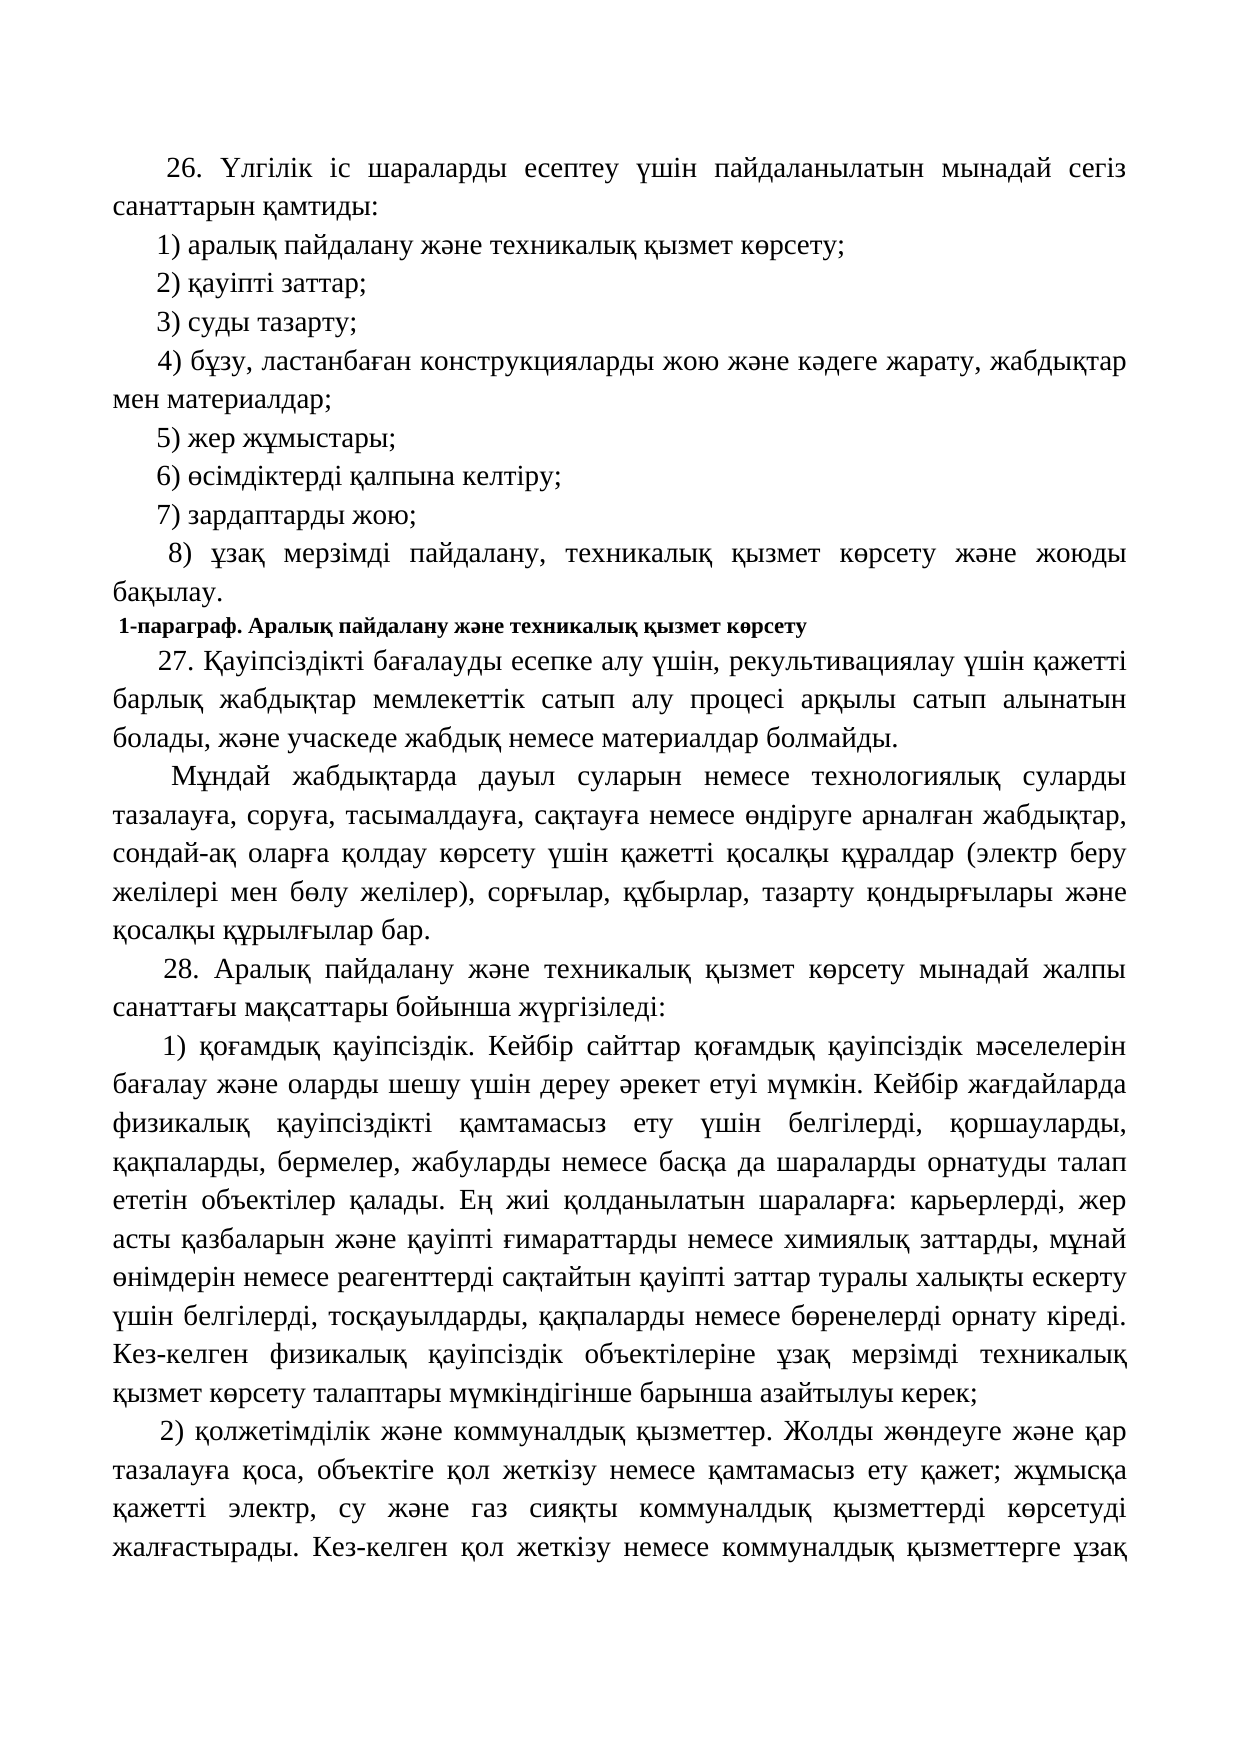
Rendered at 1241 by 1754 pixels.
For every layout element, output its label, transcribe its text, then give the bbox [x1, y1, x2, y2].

text Мұндай жабдықтарда дауыл суларын немесе технологиялық суларды тазалауға, соруға, тасымалдауға, сақтауға немесе өндіруге арналған жабдықтар, сондай-ақ оларға қолдау көрсету үшін қажетті қосалқы құралдар (электр беру желілері мен бөлу желілер), сорғылар, құбырлар, тазарту қондырғылары және қосалқы құрылғылар бар. [112, 758, 1128, 946]
text 1-параграф. Аралық пайдалану және техникалық қызмет көрсету [112, 612, 1128, 639]
text 1) аралық пайдалану және техникалық қызмет көрсету; [112, 227, 1128, 261]
text 7) зардаптарды жою; [112, 497, 1128, 530]
text 3) суды тазарту; [112, 304, 1128, 338]
text 4) бұзу, ластанбаған конструкцияларды жою және кәдеге жарату, жабдықтар мен материалдар; [112, 343, 1128, 415]
text 28. Аралық пайдалану және техникалық қызмет көрсету мынадай жалпы санаттағы мақсаттары бойынша жүргізіледі: [112, 951, 1128, 1023]
text 27. Қауіпсіздікті бағалауды есепке алу үшін, рекультивациялау үшін қажетті барлық жабдықтар мемлекеттік сатып алу процесі арқылы сатып алынатын болады, және учаскеде жабдық немесе материалдар болмайды. [112, 643, 1128, 753]
text 8) ұзақ мерзімді пайдалану, техникалық қызмет көрсету және жоюды бақылау. [112, 535, 1128, 607]
text 2) қауіпті заттар; [112, 266, 1128, 299]
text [112, 1413, 1128, 1563]
text 6) өсiмдiктердi қалпына келтiру; [112, 458, 1128, 492]
text 5) жер жұмыстары; [112, 420, 1128, 453]
text 26. Үлгілік іс шараларды есептеу үшін пайдаланылатын мынадай сегіз санаттарын қамтиды: [112, 150, 1128, 222]
text 1) қоғамдық қауіпсіздік. Кейбір сайттар қоғамдық қауіпсіздік мәселелерін бағалау және оларды шешу үшін дереу әрекет етуі мүмкін. Кейбір жағдайларда физикалық қауіпсіздікті қамтамасыз ету үшін белгілерді, қоршауларды, қақпаларды, бермелер, жабуларды немесе басқа да шараларды орнатуды талап ететін объектілер қалады. Ең жиі қолданылатын шараларға: карьерлерді, жер асты қазбаларын және қауіпті ғимараттарды немесе химиялық заттарды, мұнай өнімдерін немесе реагенттерді сақтайтын қауіпті заттар туралы халықты ескерту үшін белгілерді, тосқауылдарды, қақпаларды немесе бөренелерді орнату кіреді. Кез-келген физикалық қауіпсіздік объектілеріне ұзақ мерзімді техникалық қызмет көрсету талаптары мүмкіндігінше барынша азайтылуы керек; [112, 1028, 1128, 1408]
